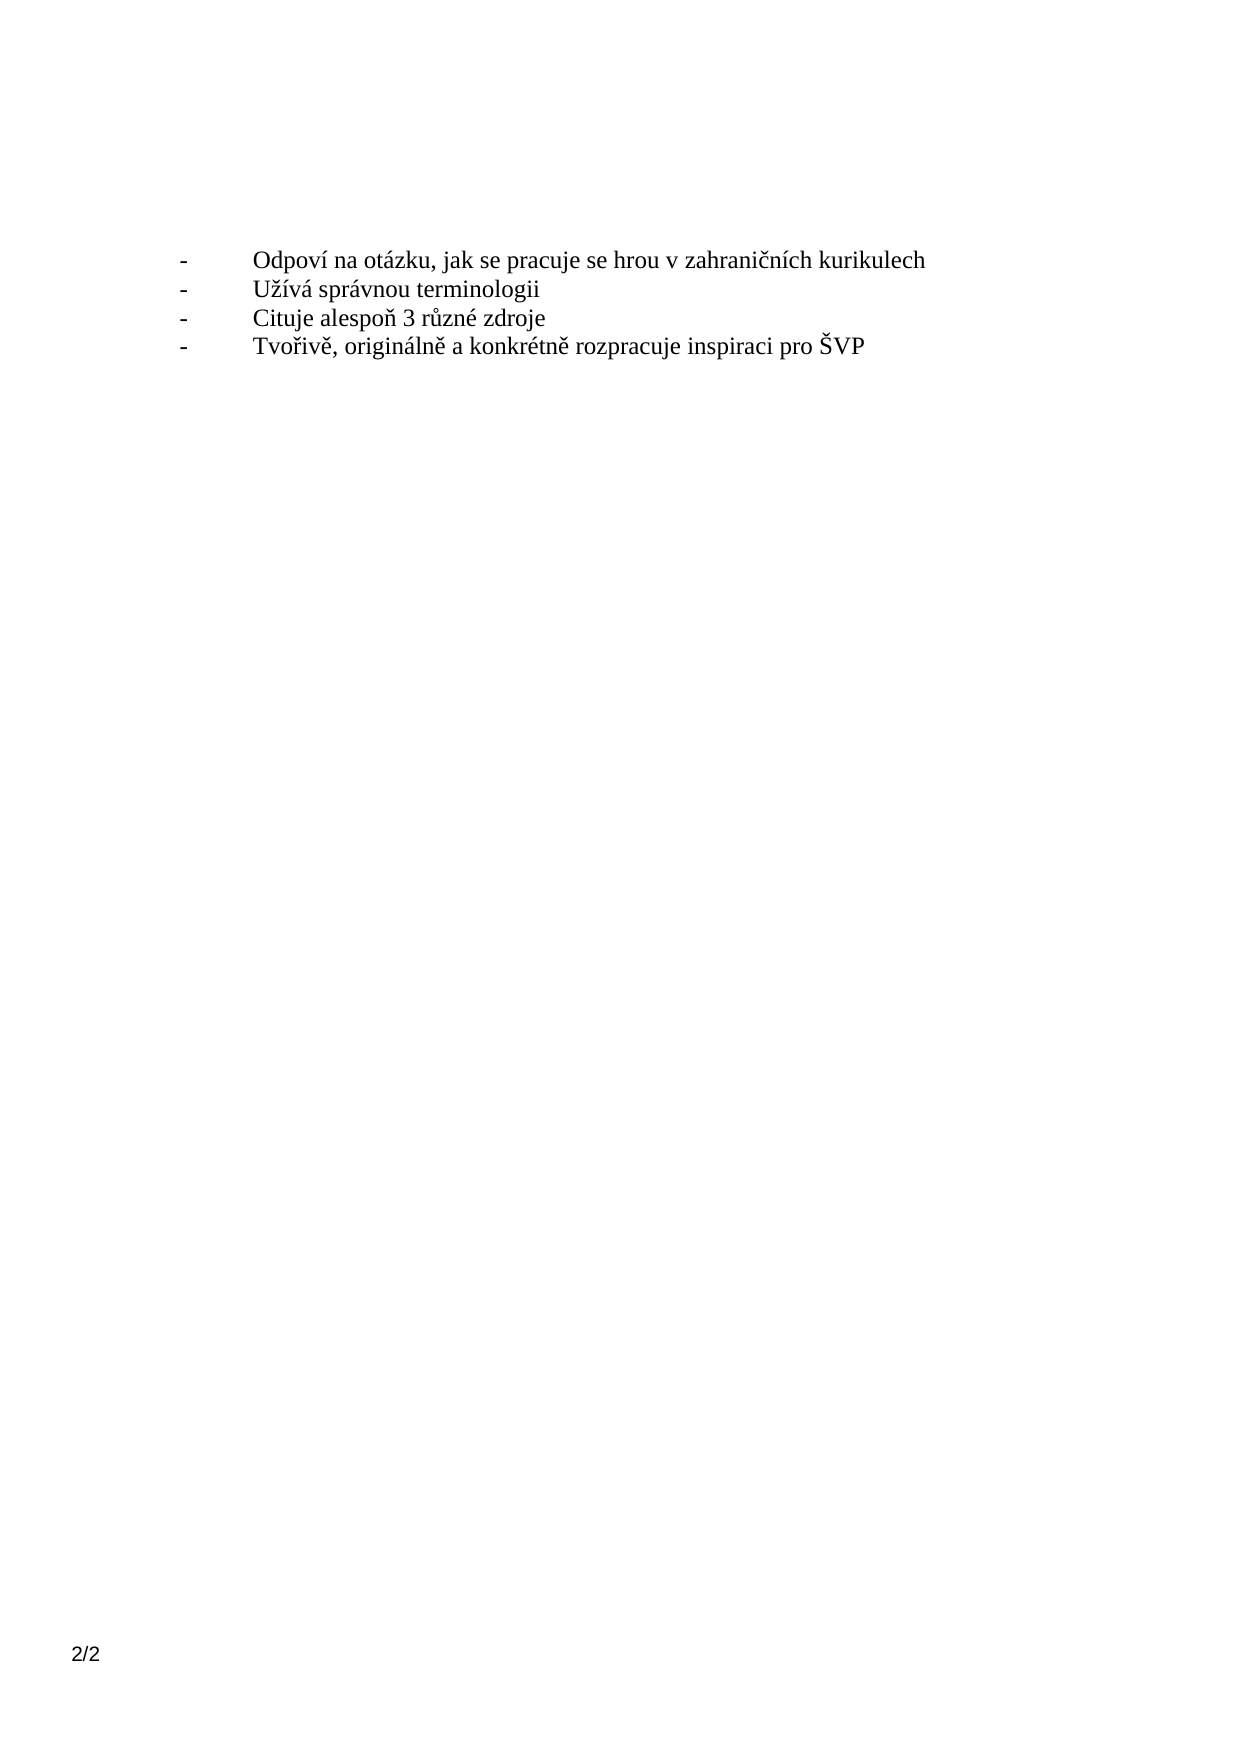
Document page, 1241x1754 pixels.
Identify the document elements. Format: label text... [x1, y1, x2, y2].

list Tvořivě, originálně a konkrétně rozpracuje inspiraci pro ŠVP [179, 331, 1098, 360]
list Užívá správnou terminologii [179, 274, 1098, 303]
list Odpoví na otázku, jak se pracuje se hrou v zahraničních kurikulech [179, 245, 1098, 274]
list Cituje alespoň 3 různé zdroje [179, 303, 1098, 331]
